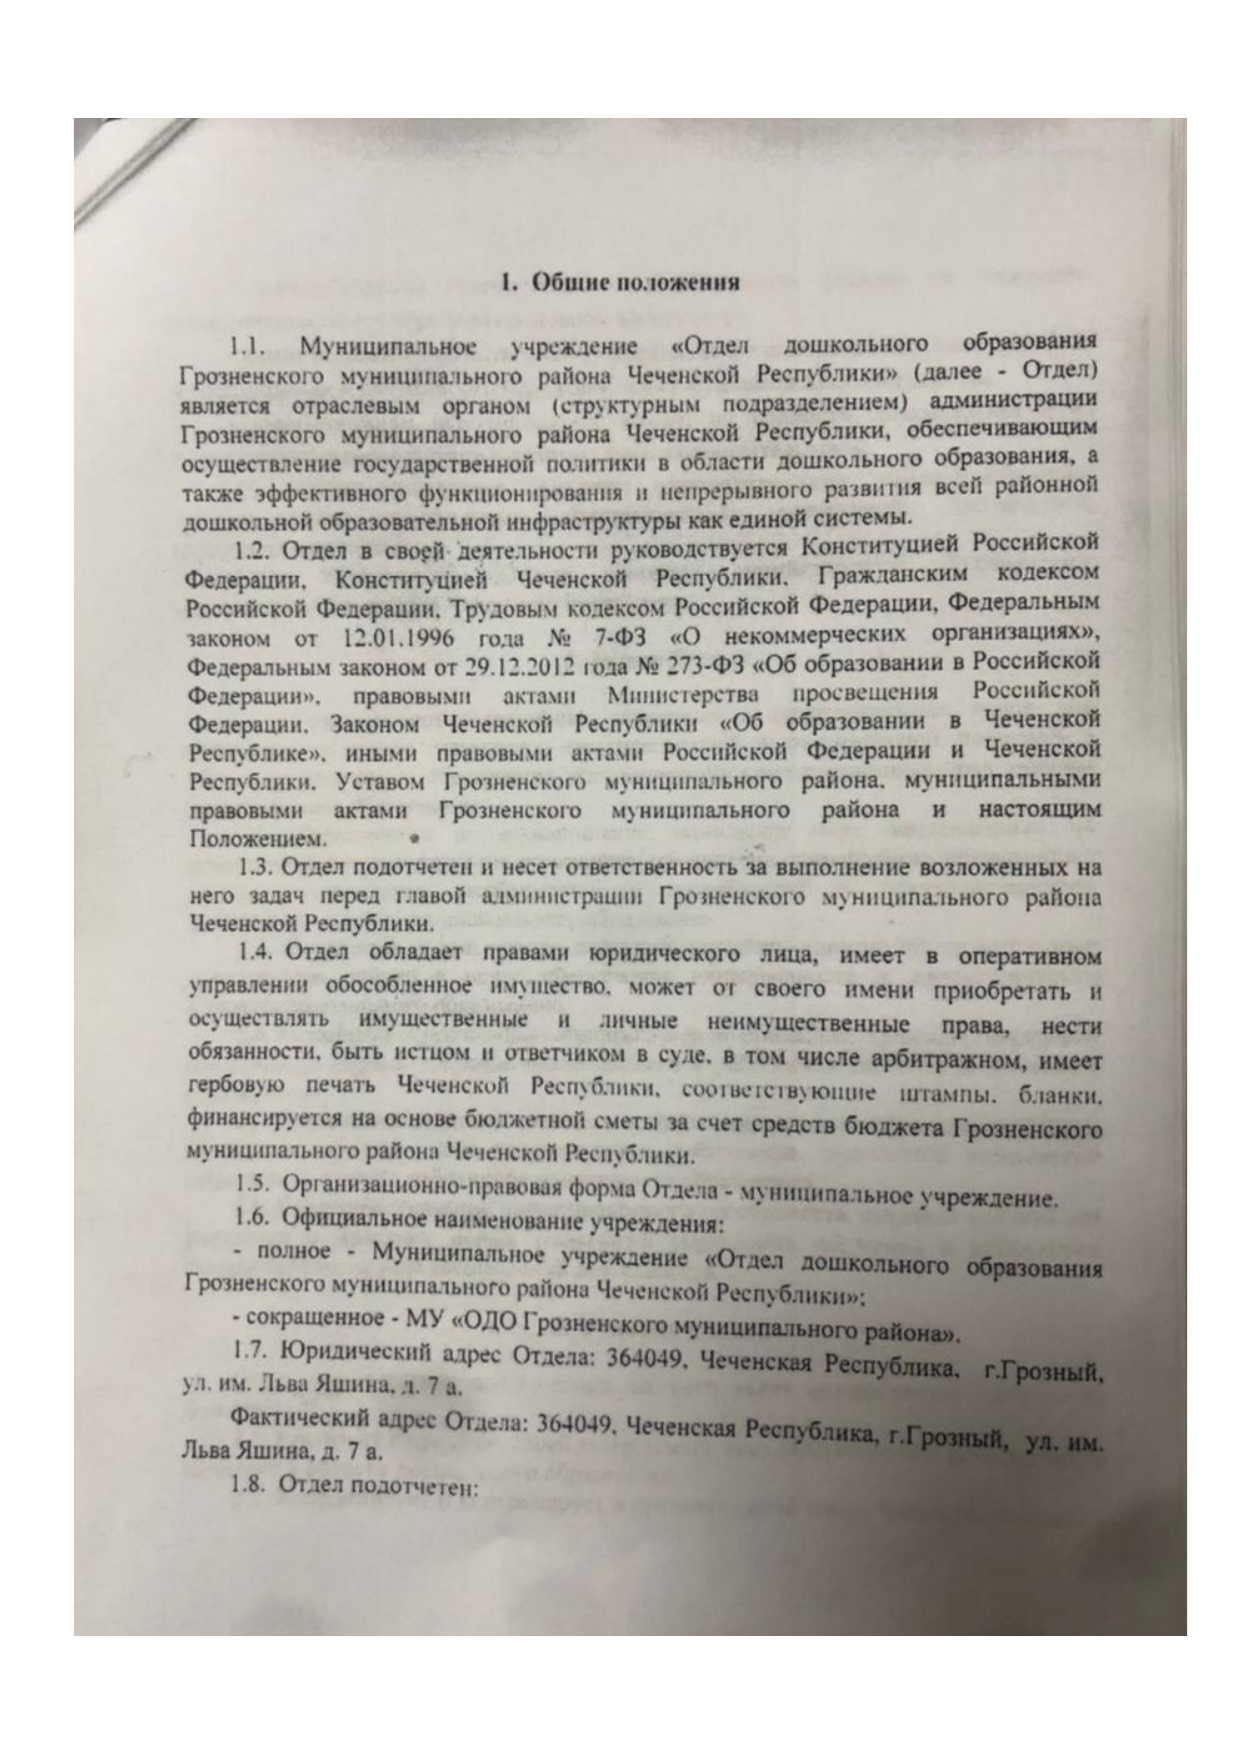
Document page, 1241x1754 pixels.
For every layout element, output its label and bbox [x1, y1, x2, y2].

picture [73, 118, 1188, 1636]
